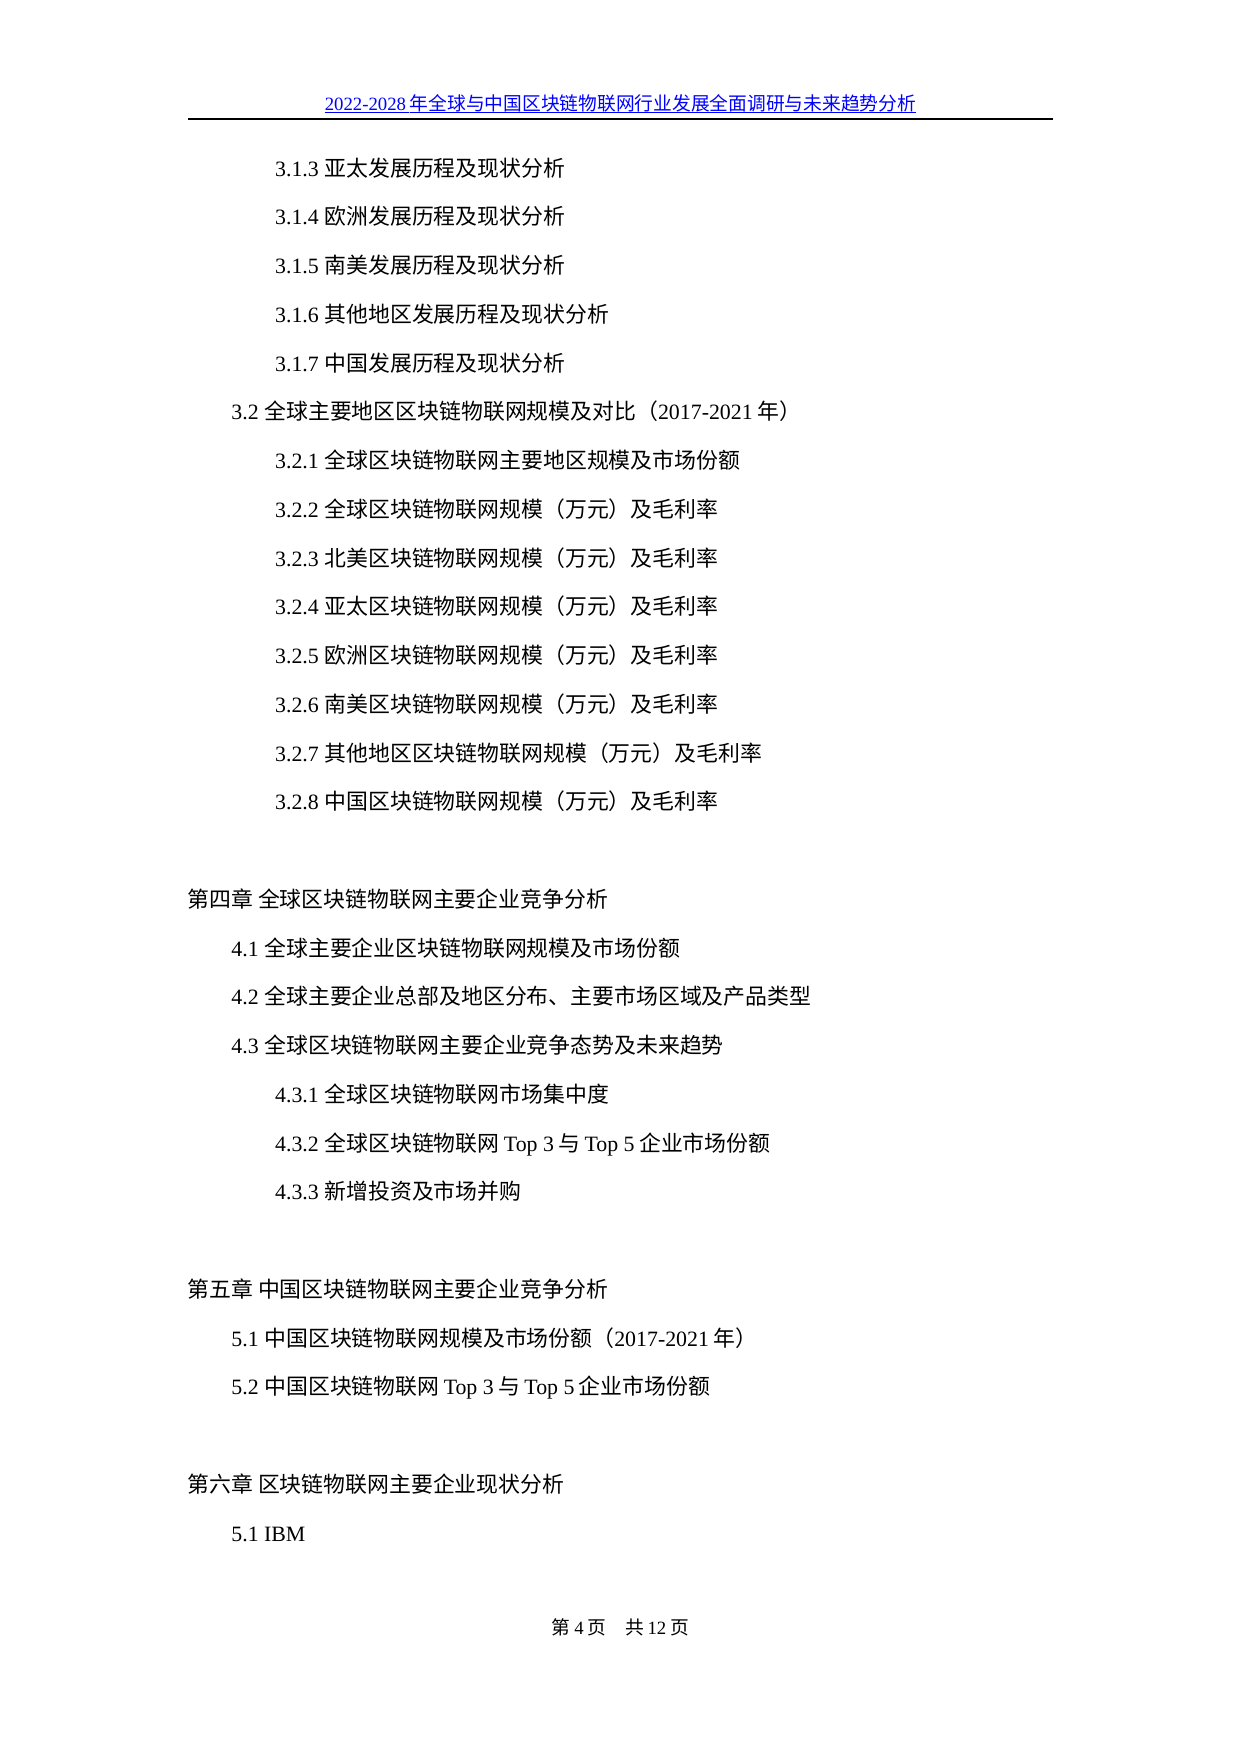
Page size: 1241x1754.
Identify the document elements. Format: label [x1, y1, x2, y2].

text [187, 150, 1053, 1548]
